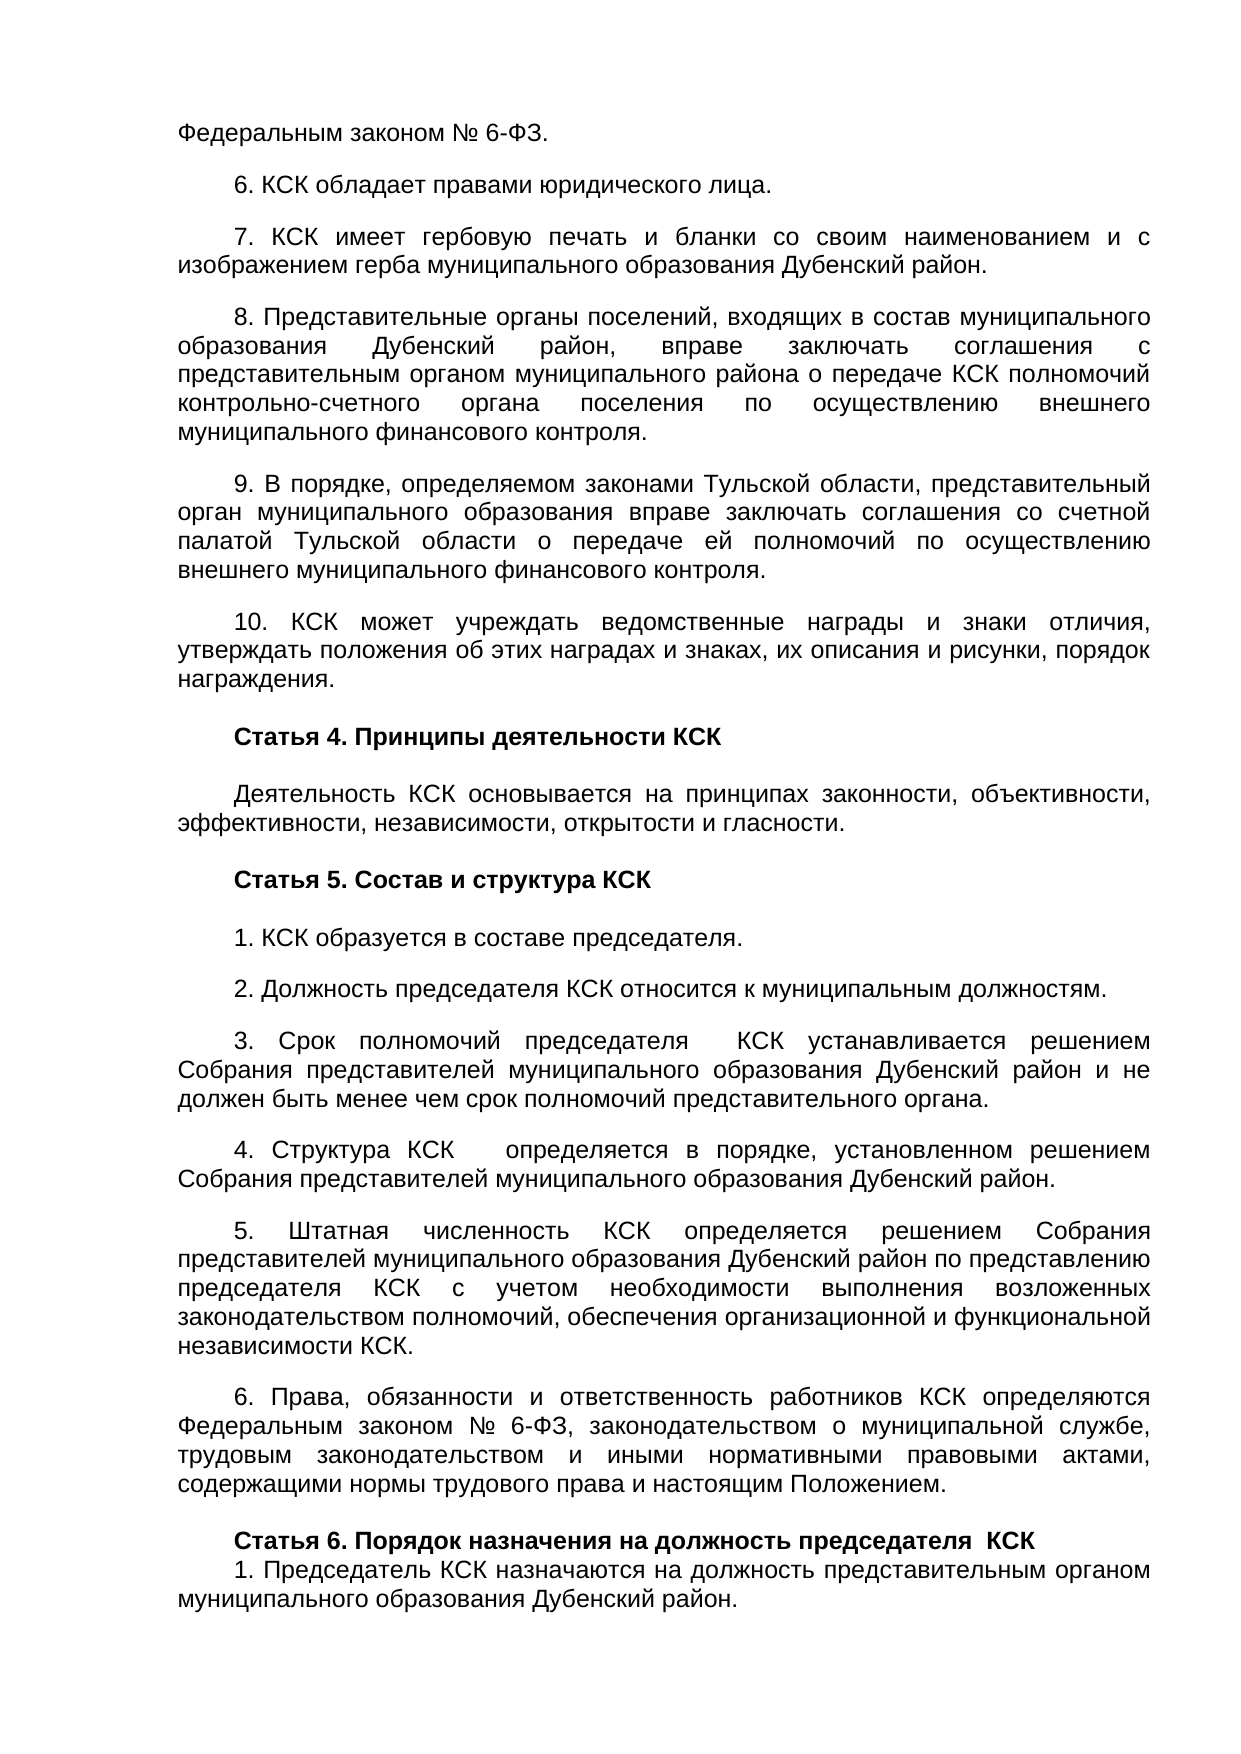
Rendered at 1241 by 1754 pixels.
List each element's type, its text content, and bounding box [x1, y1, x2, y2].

text 3. Срок полномочий председателя КСК устанавливается решением Собрания представителей муниципального образования Дубенский район и не должен быть менее чем срок полномочий представительного органа. [177, 1026, 1152, 1112]
text 4. Структура КСК определяется в порядке, установленном решением Собрания представителей муниципального образования Дубенский район. [177, 1135, 1152, 1193]
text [177, 118, 1152, 147]
text 5. Штатная численность КСК определяется решением Собрания представителей муниципального образования Дубенский район по представлению председателя КСК с учетом необходимости выполнения возложенных законодательством полномочий, обеспечения организационной и функциональной независимости КСК. [177, 1216, 1152, 1359]
text 2. Должность председателя КСК относится к муниципальным должностям. [177, 974, 1152, 1003]
text 6. КСК обладает правами юридического лица. [177, 170, 1152, 198]
text 10. КСК может учреждать ведомственные награды и знаки отличия, утверждать положения об этих наградах и знаках, их описания и рисунки, порядок награждения. [177, 606, 1152, 693]
text 9. В порядке, определяемом законами Тульской области, представительный орган муниципального образования вправе заключать соглашения со счетной палатой Тульской области о передаче ей полномочий по осуществлению внешнего муниципального финансового контроля. [177, 468, 1152, 583]
title 1. Председатель КСК назначаются на должность представительным органом муниципального образования Дубенский район. [177, 1555, 1152, 1612]
title Статья 4. Принципы деятельности КСК [177, 721, 1152, 750]
text Деятельность КСК основывается на принципах законности, объективности, эффективности, независимости, открытости и гласности. [177, 779, 1152, 836]
title Статья 6. Порядок назначения на должность председателя КСК [177, 1526, 1152, 1555]
title Статья 5. Состав и структура КСК [177, 865, 1152, 894]
title 1. КСК образуется в составе председателя. [177, 923, 1152, 951]
text 6. Права, обязанности и ответственность работников КСК определяются Федеральным законом № 6-ФЗ, законодательством о муниципальной службе, трудовым законодательством и иными нормативными правовыми актами, содержащими нормы трудового права и настоящим Положением. [177, 1382, 1152, 1497]
text 7. КСК имеет гербовую печать и бланки со своим наименованием и с изображением герба муниципального образования Дубенский район. [177, 221, 1152, 279]
text 8. Представительные органы поселений, входящих в состав муниципального образования Дубенский район, вправе заключать соглашения с представительным органом муниципального района о передаче КСК полномочий контрольно-счетного органа поселения по осуществлению внешнего муниципального финансового контроля. [177, 302, 1152, 446]
